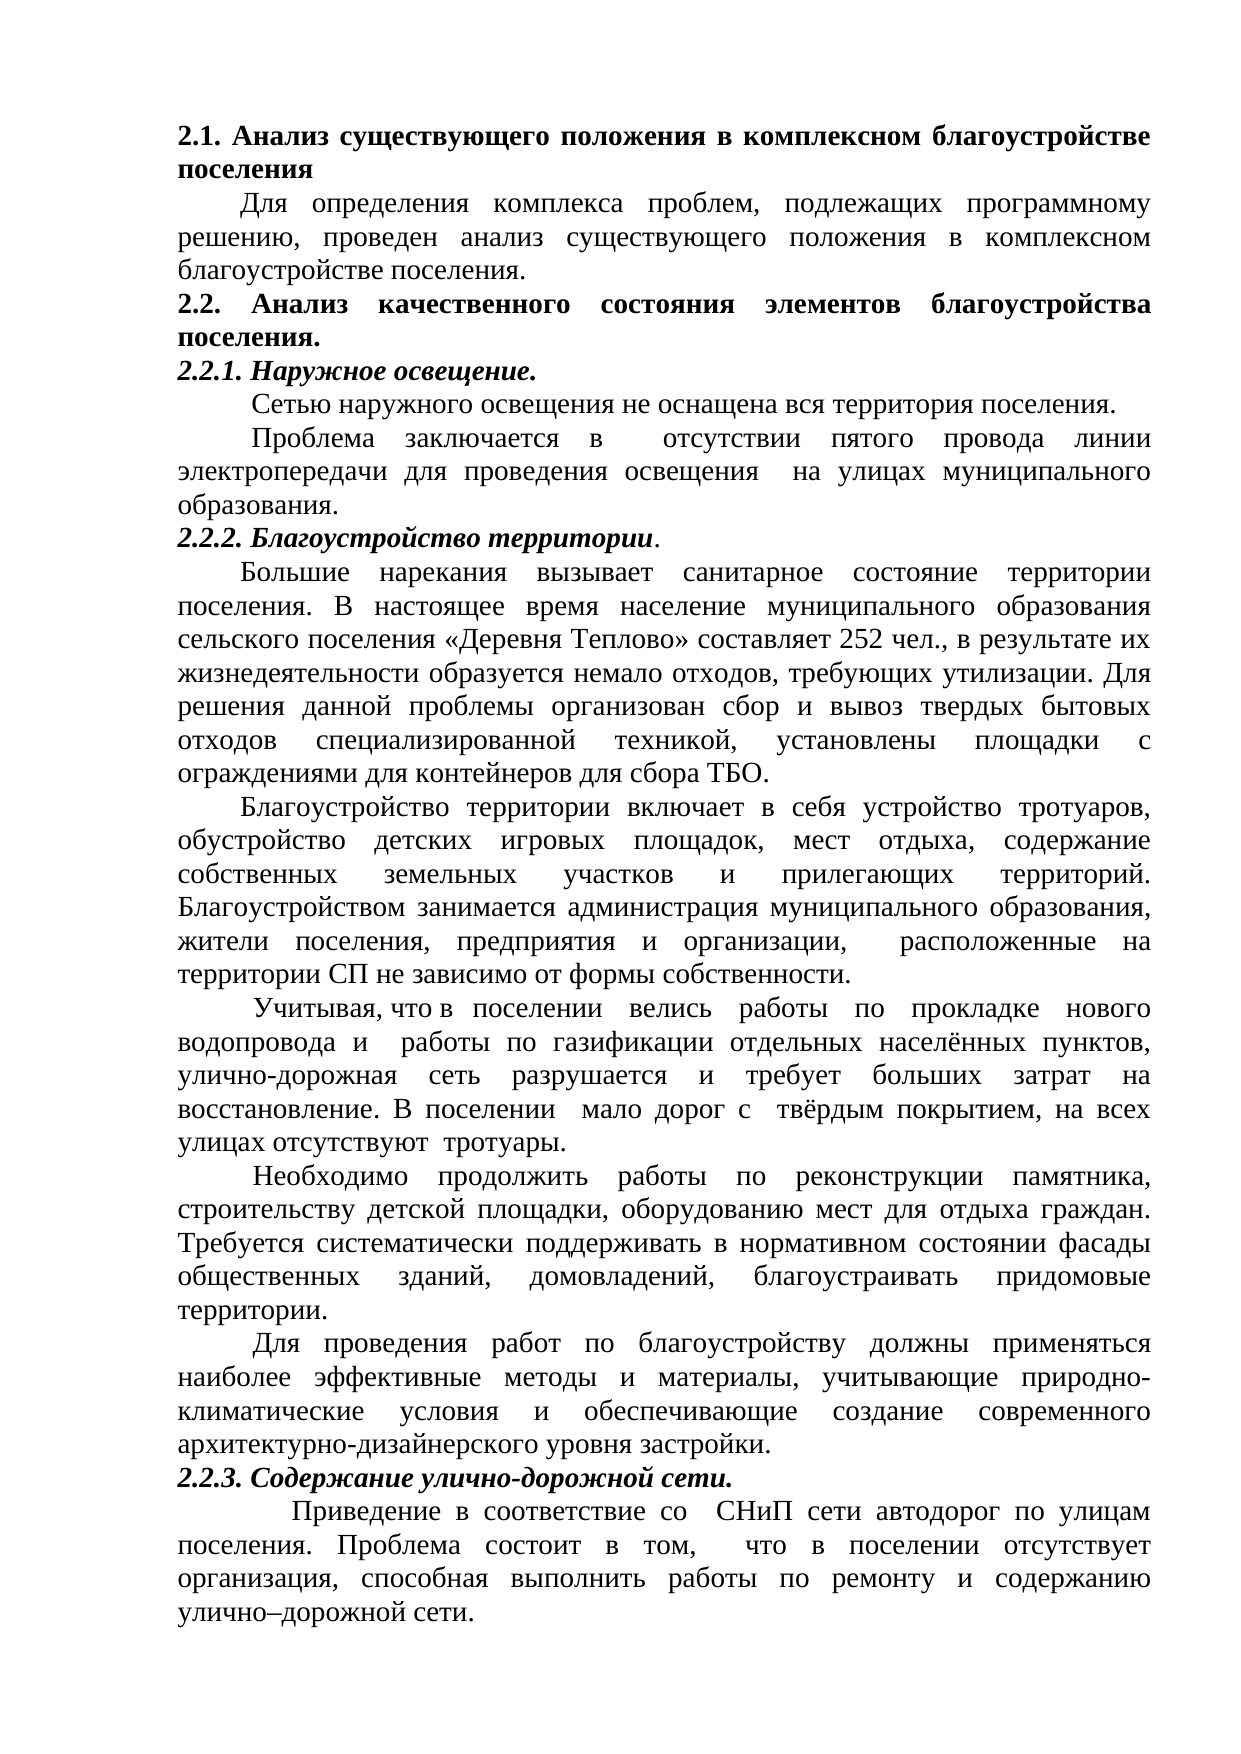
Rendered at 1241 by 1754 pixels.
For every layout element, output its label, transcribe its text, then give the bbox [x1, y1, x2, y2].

text Благоустройство территории включает в себя устройство тротуаров, обустройство детских игровых площадок, мест отдыха, содержание собственных земельных участков и прилегающих территорий. Благоустройством занимается администрация муниципального образования, жители поселения, предприятия и организации, расположенные на территории СП не зависимо от формы собственности. [177, 789, 1152, 990]
text Проблема заключается в отсутствии пятого провода линии электропередачи для проведения освещения на улицах муниципального образования. [177, 420, 1152, 521]
text Для проведения работ по благоустройству должны применяться наиболее эффективные методы и материалы, учитывающие природно-климатические условия и обеспечивающие создание современного архитектурно-дизайнерского уровня застройки. [177, 1326, 1152, 1460]
text Приведение в соответствие со СНиП сети автодорог по улицам поселения. Проблема состоит в том, что в поселении отсутствует организация, способная выполнить работы по ремонту и содержанию улично–дорожной сети. [177, 1493, 1152, 1627]
text 2.1. Анализ существующего положения в комплексном благоустройстве поселения [177, 118, 1152, 185]
text Сетью наружного освещения не оснащена вся территория поселения. [177, 386, 1152, 420]
text Учитывая, что в поселении велись работы по прокладке нового водопровода и работы по газификации отдельных населённых пунктов, улично-дорожная сеть разрушается и требует больших затрат на восстановление. В поселении мало дорог с твёрдым покрытием, на всех улицах отсутствуют тротуары. [177, 990, 1152, 1158]
text Большие нарекания вызывает санитарное состояние территории поселения. В настоящее время население муниципального образования сельского поселения «Деревня Теплово» составляет 252 чел., в результате их жизнедеятельности образуется немало отходов, требующих утилизации. Для решения данной проблемы организован сбор и вывоз твердых бытовых отходов специализированной техникой, установлены площадки с ограждениями для контейнеров для сбора ТБО. [177, 554, 1152, 789]
text 2.2.2. Благоустройство территории. [177, 521, 1152, 554]
text Необходимо продолжить работы по реконструкции памятника, строительству детской площадки, оборудованию мест для отдыха граждан. Требуется систематически поддерживать в нормативном состоянии фасады общественных зданий, домовладений, благоустраивать придомовые территории. [177, 1158, 1152, 1326]
text Для определения комплекса проблем, подлежащих программному решению, проведен анализ существующего положения в комплексном благоустройстве поселения. [177, 185, 1152, 286]
text 2.2.3. Содержание улично-дорожной сети. [177, 1460, 1152, 1493]
text 2.2. Анализ качественного состояния элементов благоустройства поселения. [177, 286, 1152, 353]
text 2.2.1. Наружное освещение. [177, 353, 1152, 386]
